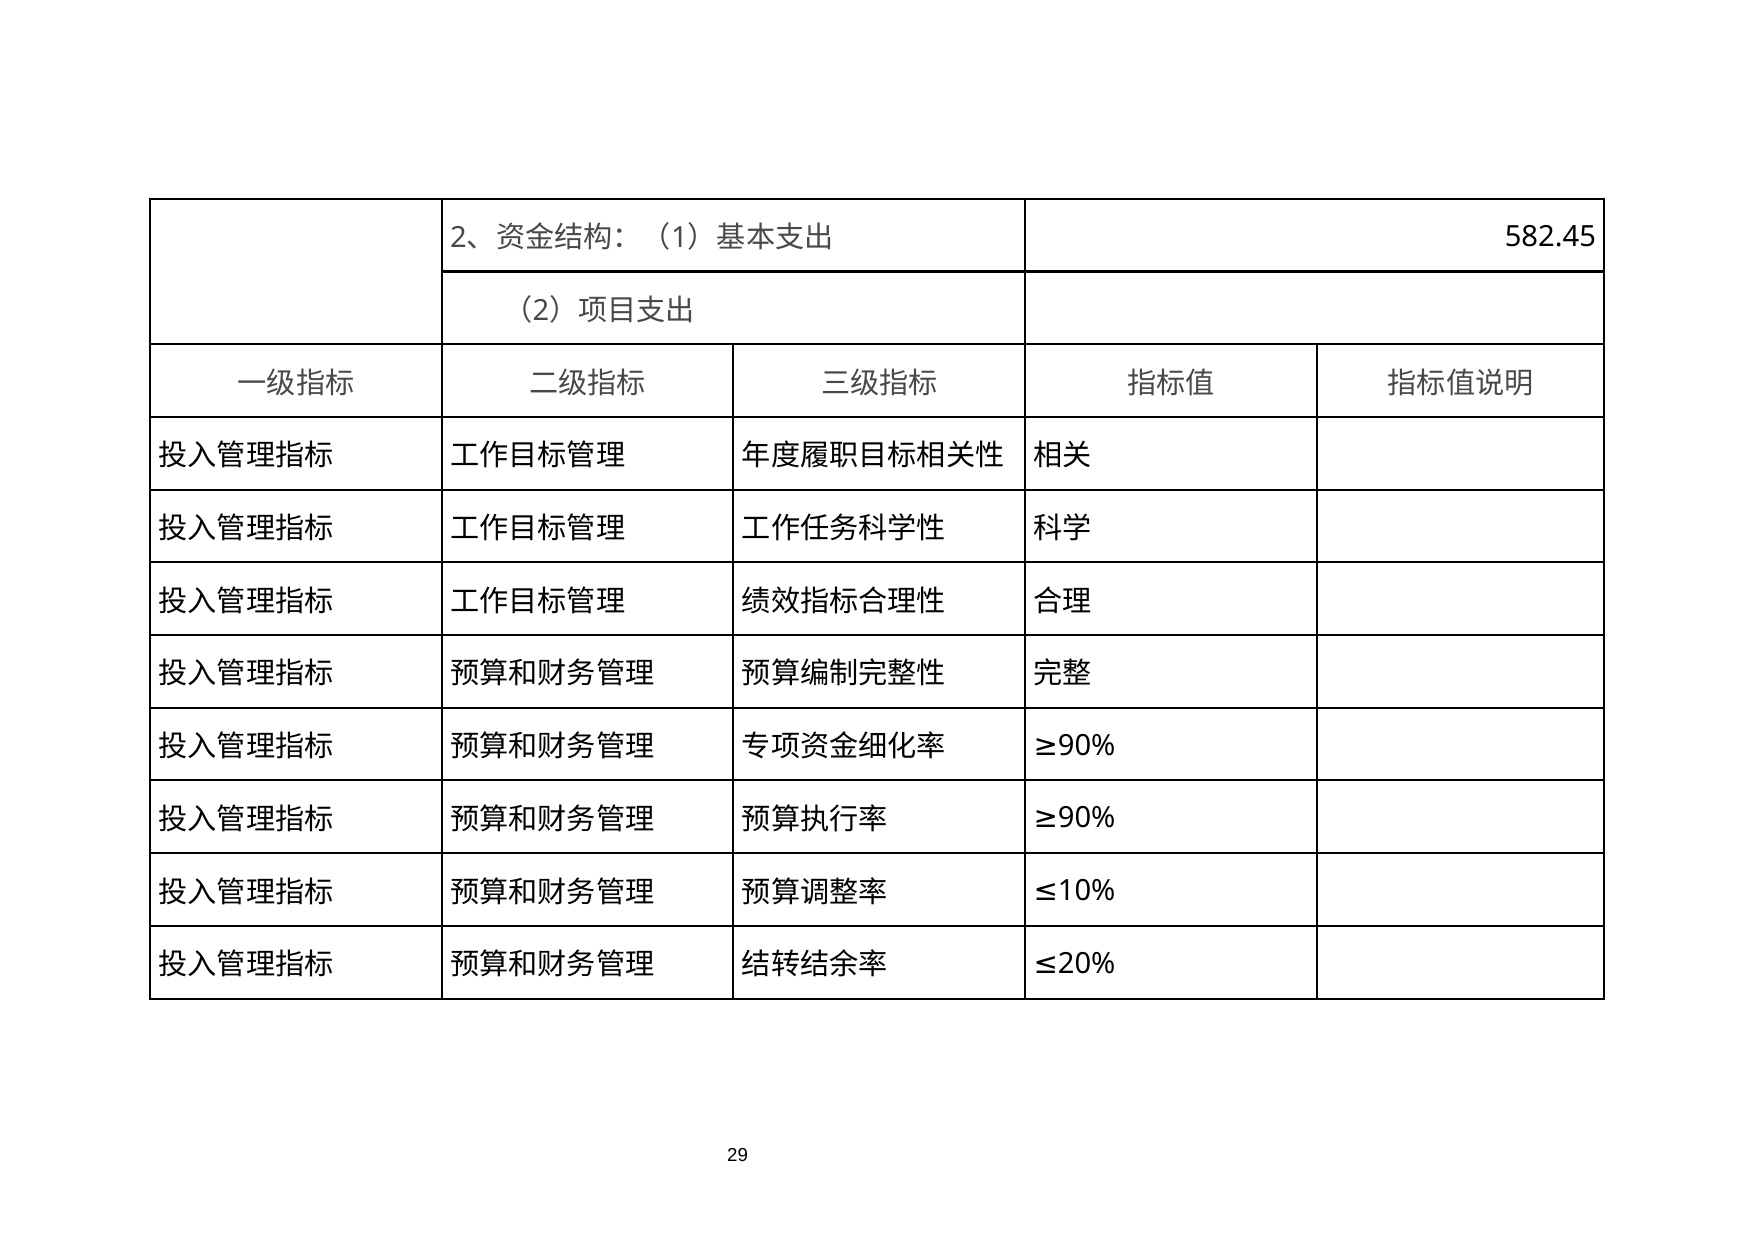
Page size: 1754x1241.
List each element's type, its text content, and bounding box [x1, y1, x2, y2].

table_cell 投入管理指标 [151, 709, 441, 779]
table_cell [1318, 854, 1603, 925]
table_cell 投入管理指标 [151, 418, 441, 488]
table_cell 指标值说明 [1318, 345, 1603, 416]
table_cell 投入管理指标 [151, 781, 441, 852]
table_cell 相关 [1026, 418, 1316, 488]
table_cell [1318, 781, 1603, 852]
table_cell ≤10% [1026, 854, 1316, 925]
table_cell [1318, 418, 1603, 488]
table_cell 预算编制完整性 [734, 636, 1024, 707]
table_cell 预算和财务管理 [443, 854, 732, 925]
table_cell [1318, 563, 1603, 634]
table_cell 专项资金细化率 [734, 709, 1024, 779]
table_cell 二级指标 [443, 345, 732, 416]
table_cell 工作目标管理 [443, 418, 732, 488]
table_cell 预算执行率 [734, 781, 1024, 852]
table_cell 预算和财务管理 [443, 927, 732, 997]
table_cell 2、资金结构：（1）基本支出 [443, 200, 1024, 270]
table_cell ≥90% [1026, 709, 1316, 779]
table_cell 工作任务科学性 [734, 491, 1024, 561]
table_cell [1318, 709, 1603, 779]
table_cell [1318, 491, 1603, 561]
table_cell 投入管理指标 [151, 636, 441, 707]
table_cell 三级指标 [734, 345, 1024, 416]
table_cell 工作目标管理 [443, 491, 732, 561]
table_cell 投入管理指标 [151, 854, 441, 925]
table_cell 年度履职目标相关性 [734, 418, 1024, 488]
table_cell 结转结余率 [734, 927, 1024, 997]
table_cell [1026, 273, 1603, 343]
table_cell 指标值 [1026, 345, 1316, 416]
table_cell ≤20% [1026, 927, 1316, 997]
table_cell 一级指标 [151, 345, 441, 416]
table_cell 582.45 [1026, 200, 1603, 270]
table_cell 科学 [1026, 491, 1316, 561]
table_cell [1318, 927, 1603, 997]
table_cell ≥90% [1026, 781, 1316, 852]
table_cell 投入管理指标 [151, 927, 441, 997]
table_cell 投入管理指标 [151, 491, 441, 561]
table_cell 预算和财务管理 [443, 636, 732, 707]
table_cell 合理 [1026, 563, 1316, 634]
table_cell 预算和财务管理 [443, 781, 732, 852]
table_cell 预算和财务管理 [443, 709, 732, 779]
table_cell 完整 [1026, 636, 1316, 707]
table_cell 投入管理指标 [151, 563, 441, 634]
table_cell 预算调整率 [734, 854, 1024, 925]
table_cell [1318, 636, 1603, 707]
table_cell （2）项目支出 [443, 273, 1024, 343]
table_cell 工作目标管理 [443, 563, 732, 634]
table_cell 绩效指标合理性 [734, 563, 1024, 634]
